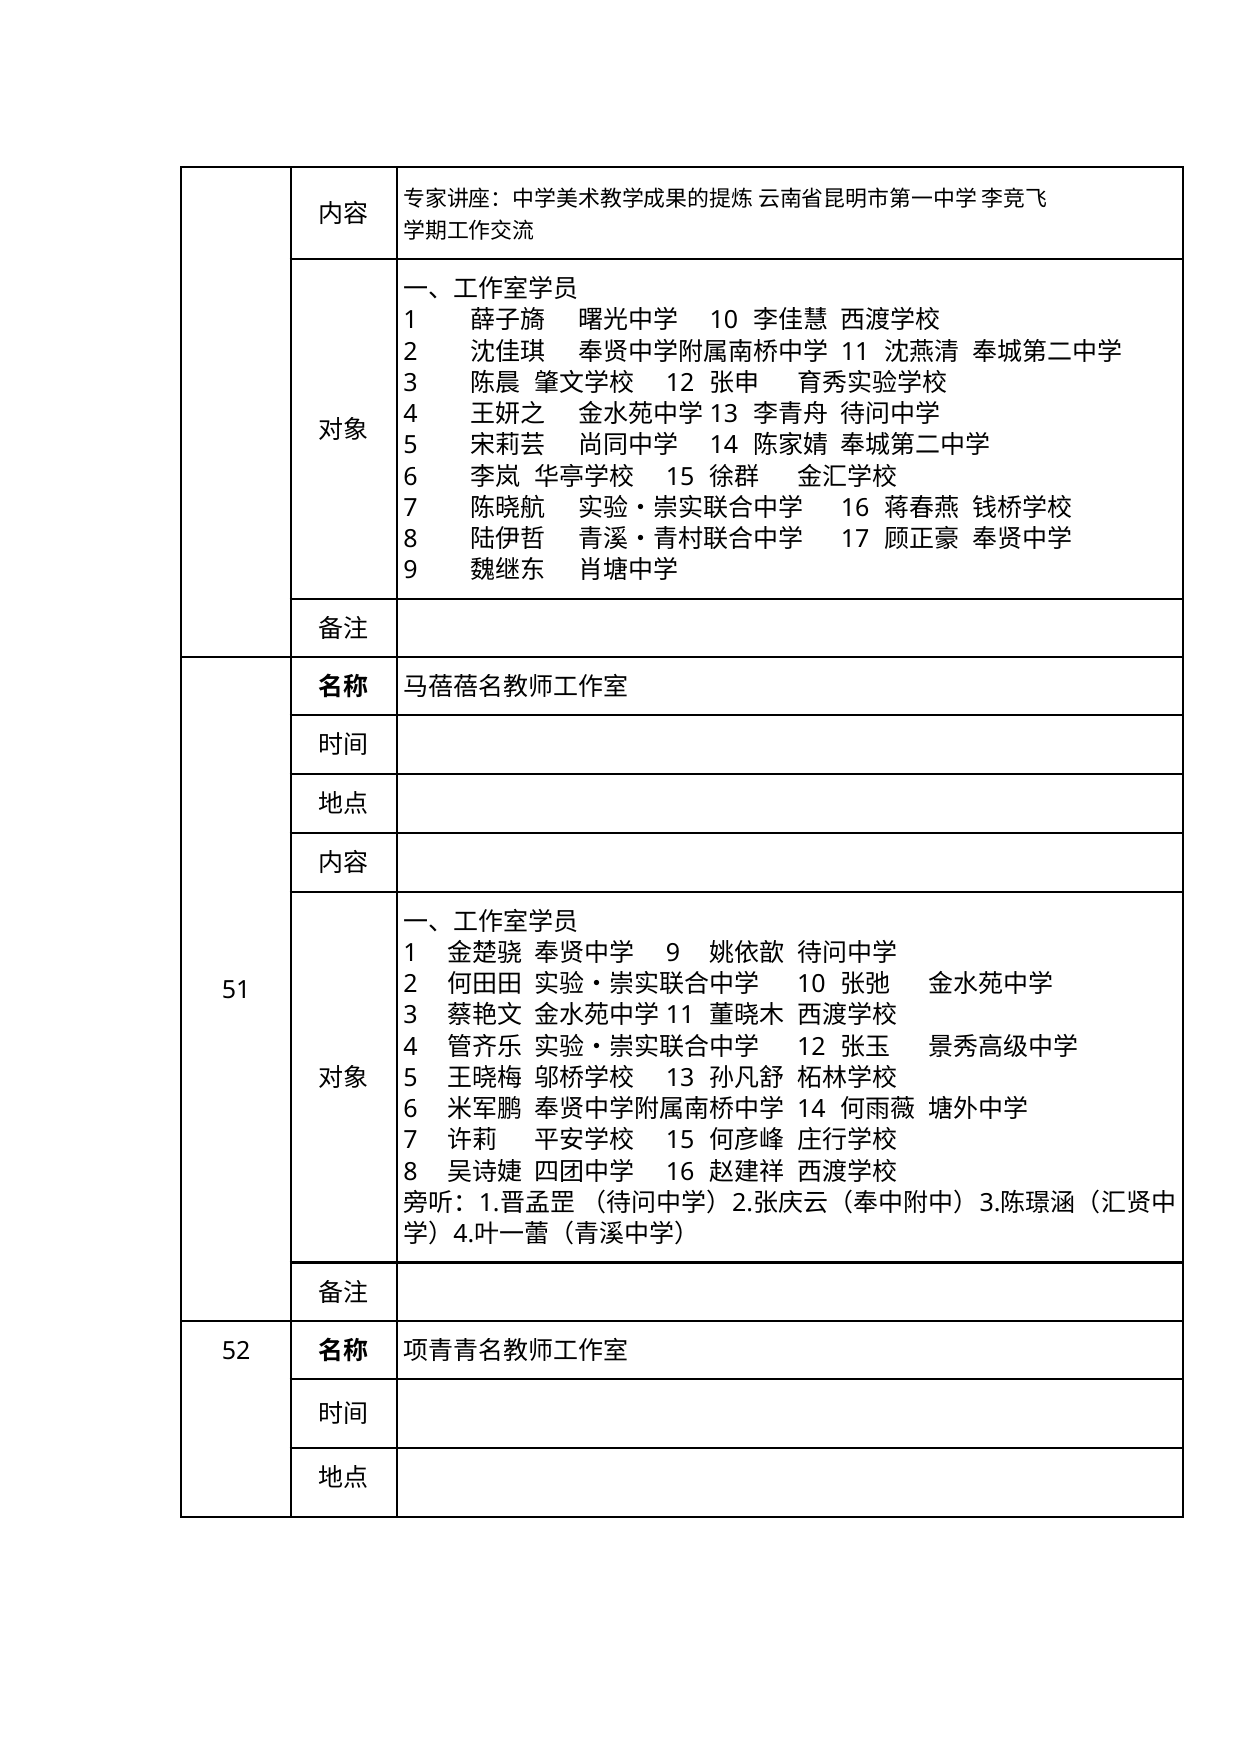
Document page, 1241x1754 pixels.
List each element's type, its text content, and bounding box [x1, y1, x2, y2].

table_cell 对象 [292, 260, 396, 598]
table_cell 地点 [292, 775, 396, 832]
table_cell 名称 [292, 658, 396, 714]
table_cell [398, 600, 1182, 656]
table_cell [398, 716, 1182, 773]
table_cell [398, 775, 1182, 832]
table_cell 一、工作室学员 1 薛子旖 曙光中学 10 李佳慧 西渡学校 2 沈佳琪 奉贤中学附属南桥中学 11 沈燕清 奉城第二中学 3 陈晨 肇文学校 12 张申 育秀实验学校 4 王妍之 金水苑中学 13 李青舟 待问中学 5 宋莉芸 尚同中学 14 陈家婧 奉城第二中学 6 李岚 华亭学校 15 徐群 金汇学校 7 陈晓航 实验•崇实联合中学 16 蒋春燕 钱桥学校 8 陆伊哲 青溪•青村联合中学 17 顾正豪 奉贤中学 9 魏继东 肖塘中学 [398, 260, 1182, 598]
table_cell 备注 [292, 600, 396, 656]
table_cell 地点 [292, 1449, 396, 1516]
table_cell 备注 [292, 1264, 396, 1320]
table_cell 对象 [292, 893, 396, 1261]
table_cell [398, 834, 1182, 891]
table_cell 名称 [292, 1322, 396, 1378]
table_cell 一、工作室学员 1 金楚骁 奉贤中学 9 姚依歆 待问中学 2 何田田 实验•崇实联合中学 10 张弛 金水苑中学 3 蔡艳文 金水苑中学 11 董晓木 西渡学校 4 管齐乐 实验•崇实联合中学 12 张玉 景秀高级中学 5 王晓梅 邬桥学校 13 孙凡舒 柘林学校 6 米军鹏 奉贤中学附属南桥中学 14 何雨薇 塘外中学 7 许莉 平安学校 15 何彦峰 庄行学校 8 吴诗婕 四团中学 16 赵建祥 西渡学校 旁听：1.晋孟罡 （待问中学）2.张庆云（奉中附中）3.陈璟涵（汇贤中学）4.叶一蕾（青溪中学） [398, 893, 1182, 1261]
table_cell 52 [182, 1322, 290, 1516]
table_cell [398, 1380, 1182, 1447]
table_cell 时间 [292, 716, 396, 773]
table_cell 内容 [292, 168, 396, 258]
table_cell 51 [182, 658, 290, 1320]
table_cell 项青青名教师工作室 [398, 1322, 1182, 1378]
table_cell [398, 1264, 1182, 1320]
table_cell [398, 1449, 1182, 1516]
table_cell 马蓓蓓名教师工作室 [398, 658, 1182, 714]
table_cell 专家讲座：中学美术教学成果的提炼 云南省昆明市第一中学 李竞飞 学期工作交流 [398, 168, 1182, 258]
table_cell 时间 [292, 1380, 396, 1447]
table_cell 内容 [292, 834, 396, 891]
